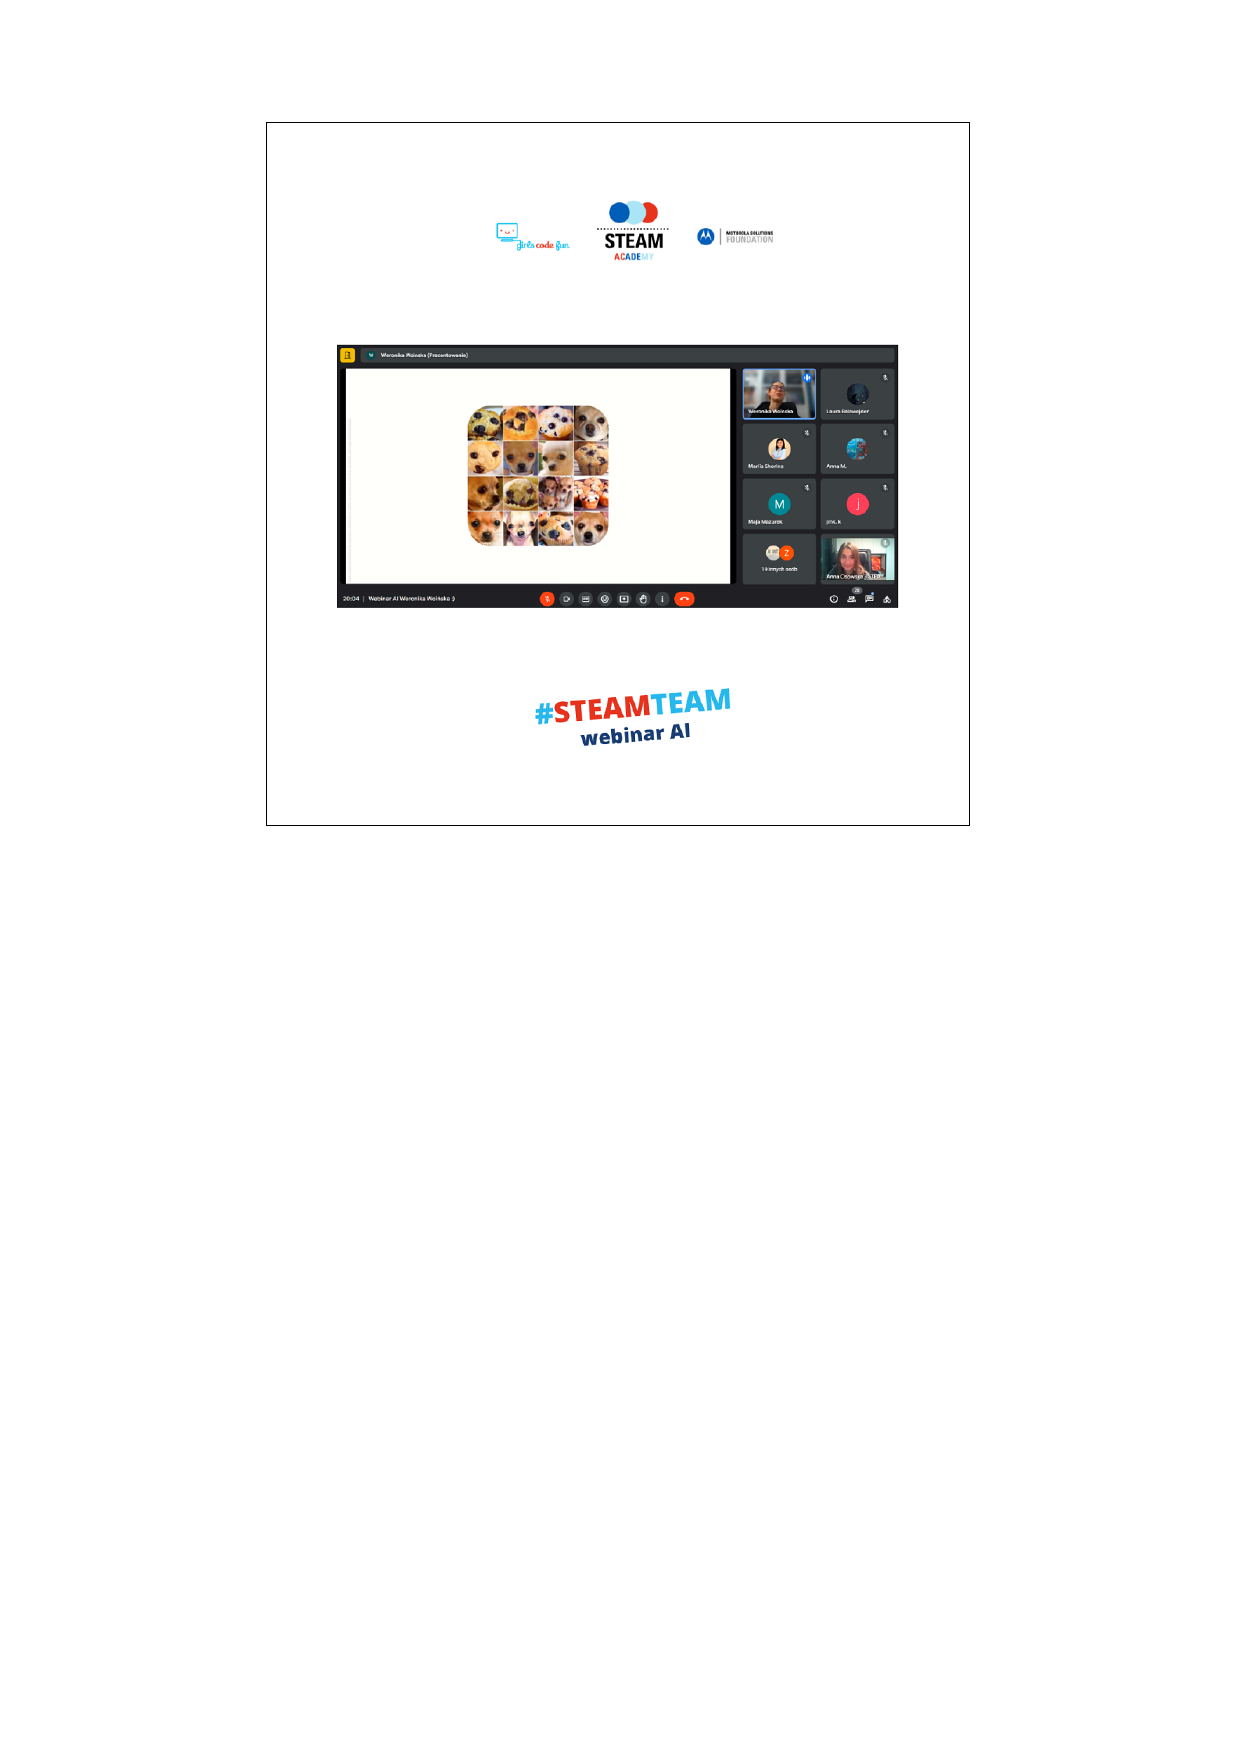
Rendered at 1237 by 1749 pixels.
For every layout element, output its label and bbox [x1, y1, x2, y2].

picture [267, 123, 969, 825]
